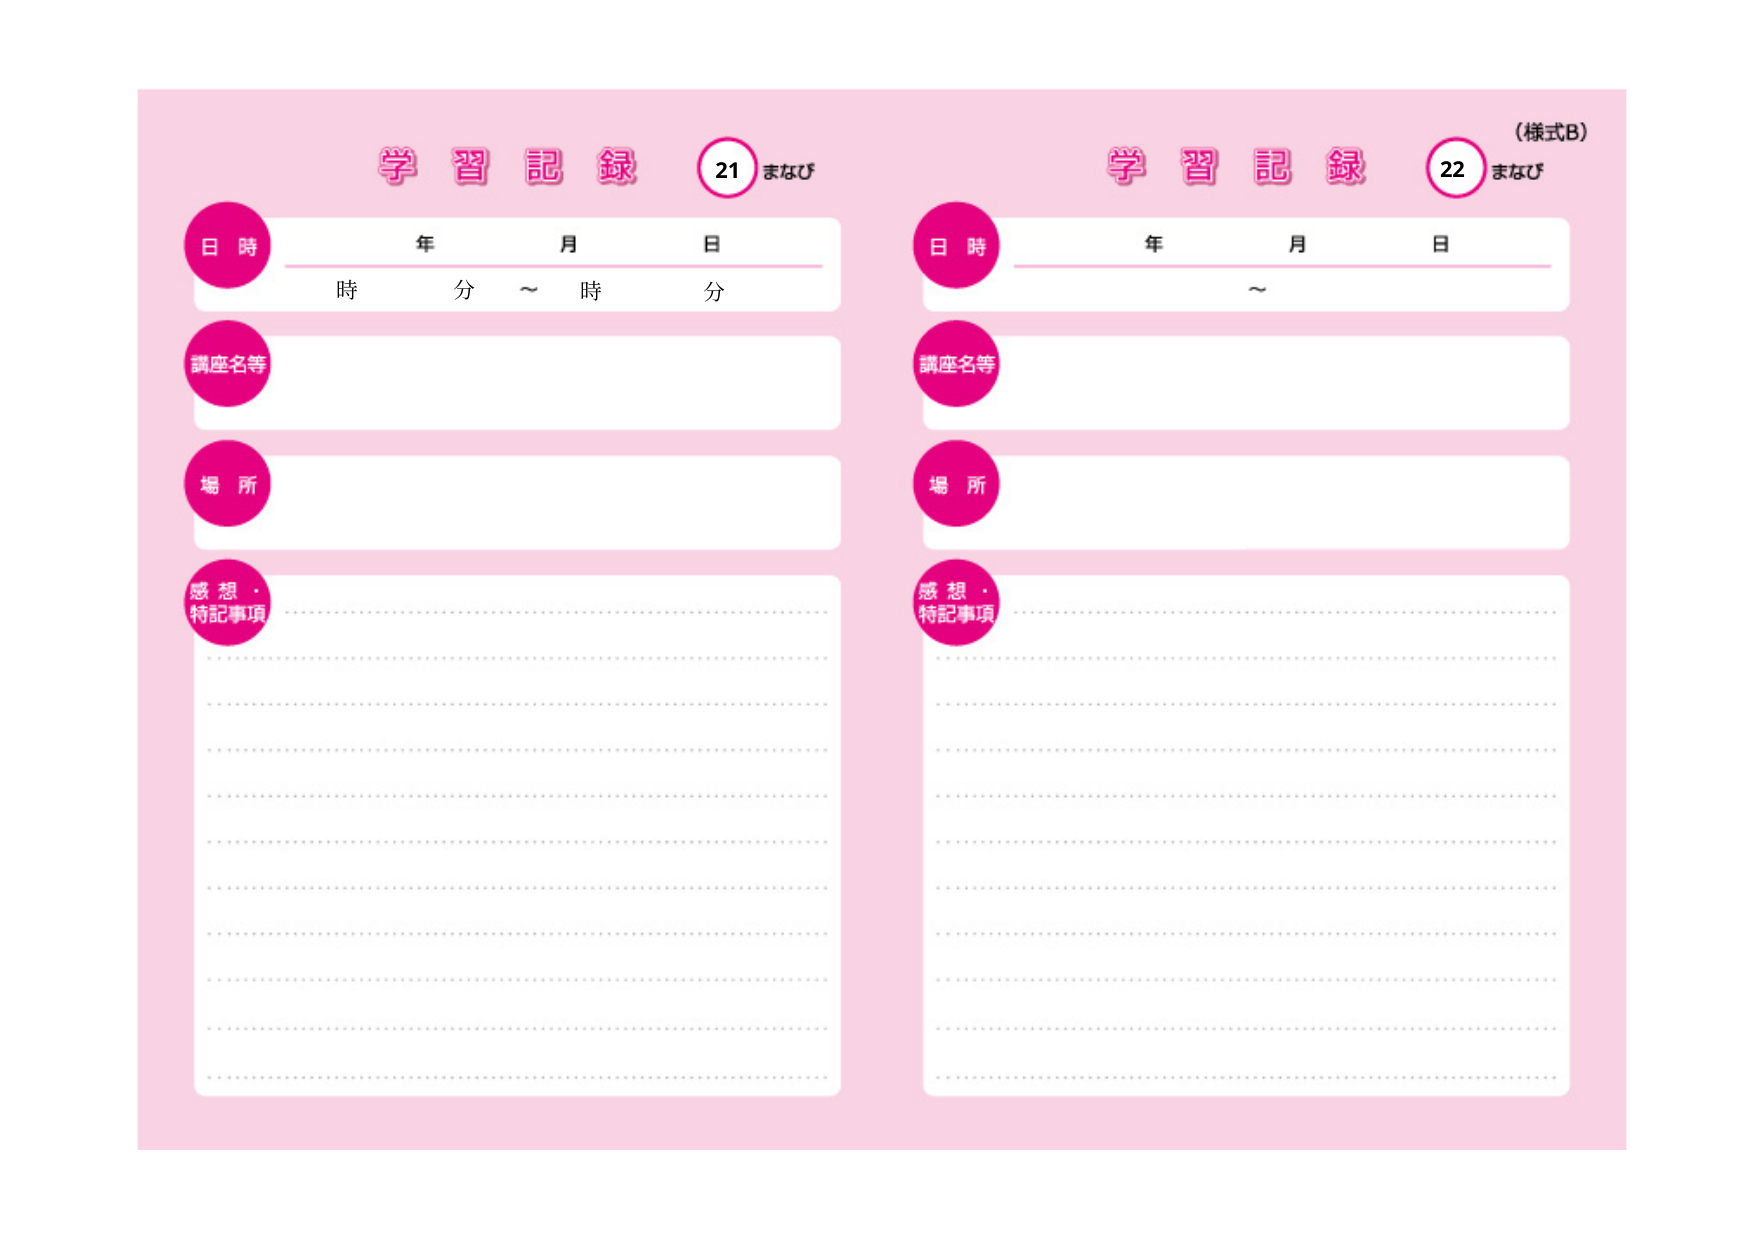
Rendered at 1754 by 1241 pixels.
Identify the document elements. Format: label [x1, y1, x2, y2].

picture [137, 88, 1627, 1150]
